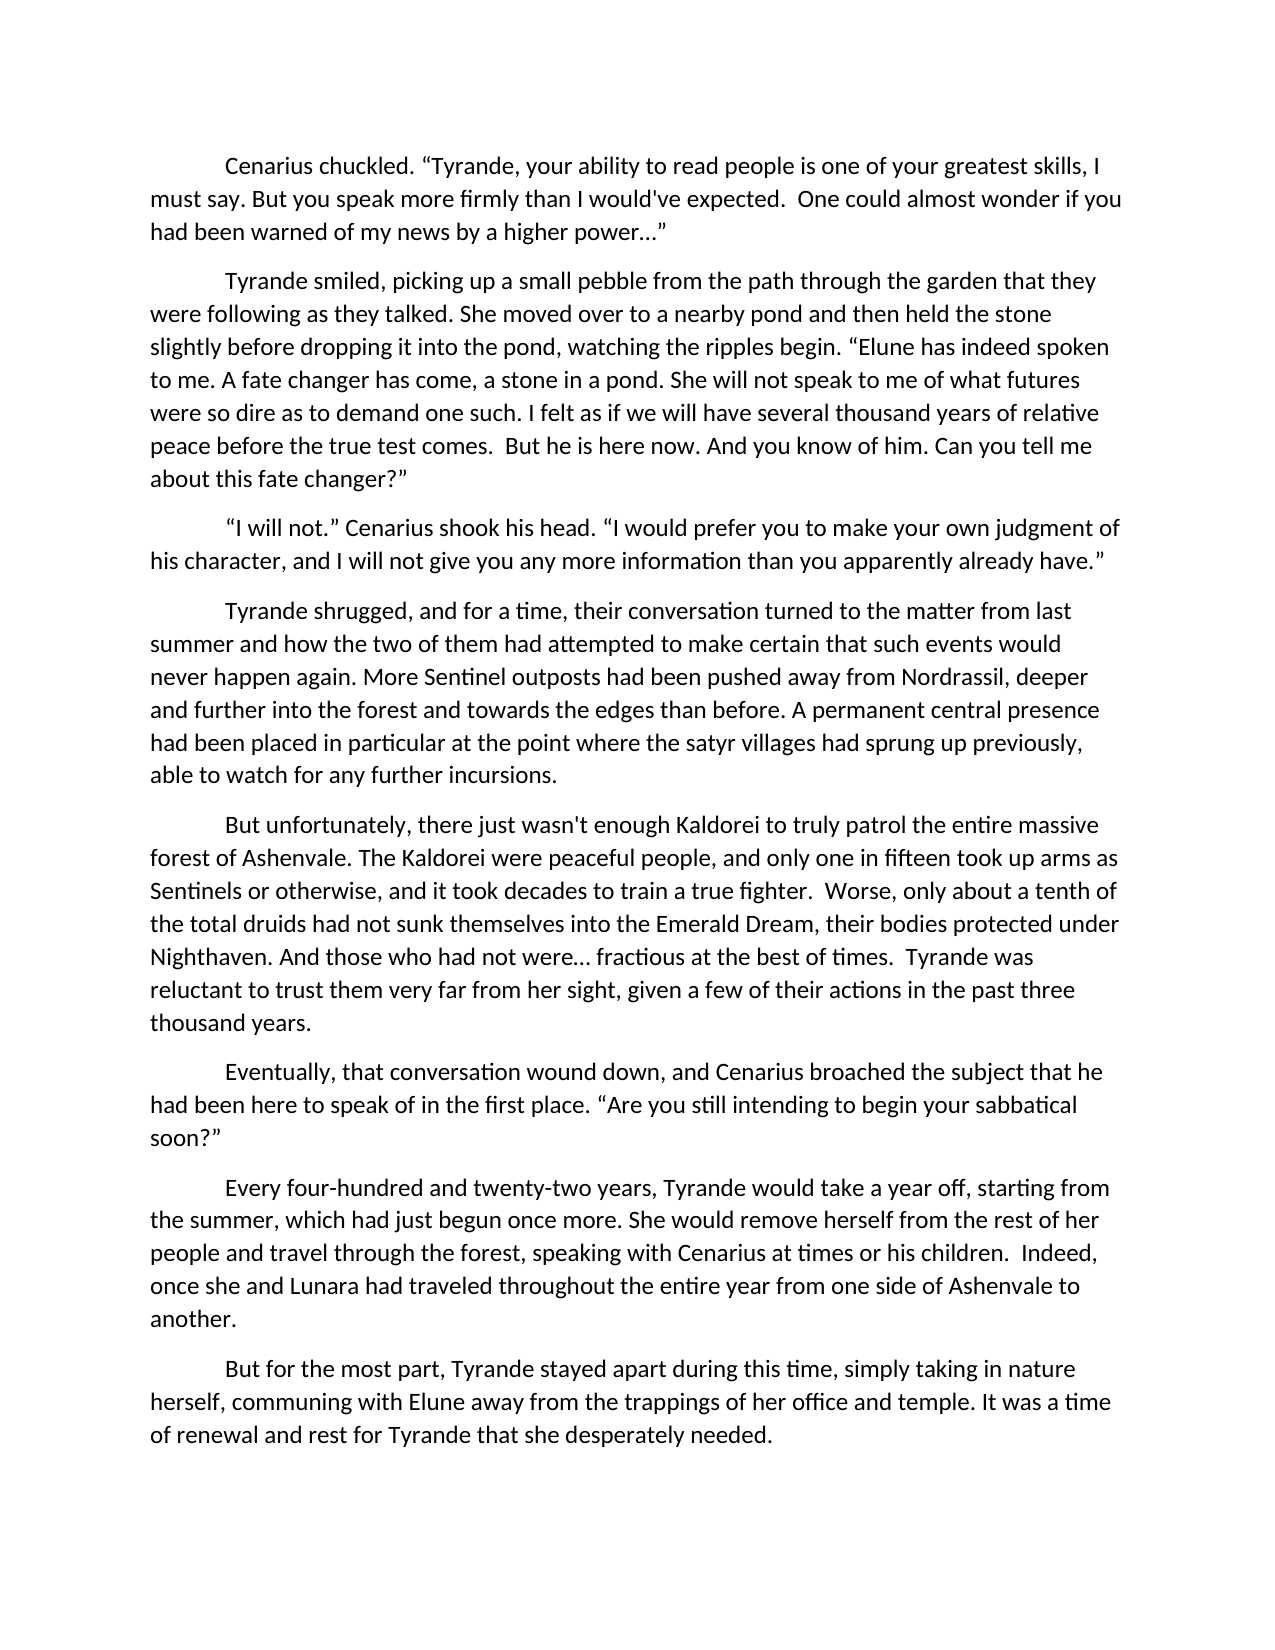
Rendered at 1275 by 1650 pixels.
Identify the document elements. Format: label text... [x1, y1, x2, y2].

text Every four-hundred and twenty-two years, Tyrande would take a year off, starting from the summer, which had just begun once more. She would remove herself from the rest of her people and travel through the forest, speaking with Cenarius at times or his children. Indeed, once she and Lunara had traveled throughout the entire year from one side of Ashenvale to another. [150, 1172, 1125, 1334]
text Eventually, that conversation wound down, and Cenarius broached the subject that he had been here to speak of in the first place. “Are you still intending to begin your sabbatical soon?” [150, 1056, 1125, 1153]
text Tyrande shrugged, and for a time, their conversation turned to the matter from last summer and how the two of them had attempted to make certain that such events would never happen again. More Sentinel outposts had been pushed away from Nordrassil, deeper and further into the forest and towards the edges than before. A permanent central presence had been placed in particular at the point where the satyr villages had sprung up previously, able to watch for any further incursions. [150, 595, 1125, 790]
text Tyrande smiled, picking up a small pebble from the path through the garden that they were following as they talked. She moved over to a nearby pond and then held the stone slightly before dropping it into the pond, watching the ripples begin. “Elune has indeed spoken to me. A fate changer has come, a stone in a pond. She will not speak to me of what futures were so dire as to demand one such. I felt as if we will have several thousand years of relative peace before the true test comes. But he is here now. And you know of him. Can you tell me about this fate changer?” [150, 265, 1125, 493]
text Cenarius chuckled. “Tyrande, your ability to read people is one of your greatest skills, I must say. But you speak more firmly than I would've expected. One could almost wonder if you had been warned of my news by a higher power…” [150, 150, 1125, 246]
text “I will not.” Cenarius shook his head. “I would prefer you to make your own judgment of his character, and I will not give you any more information than you apparently already have.” [150, 512, 1125, 576]
text But for the most part, Tyrande stayed apart during this time, simply taking in nature herself, communing with Elune away from the trappings of her office and temple. It was a time of renewal and rest for Tyrande that she desperately needed. [150, 1353, 1125, 1449]
text But unfortunately, there just wasn't enough Kaldorei to truly patrol the entire massive forest of Ashenvale. The Kaldorei were peaceful people, and only one in fifteen took up arms as Sentinels or otherwise, and it took decades to train a true fighter. Worse, only about a tenth of the total druids had not sunk themselves into the Emerald Dream, their bodies protected under Nighthaven. And those who had not were… fractious at the best of times. Tyrande was reluctant to trust them very far from her sight, given a few of their actions in the past three thousand years. [150, 809, 1125, 1037]
